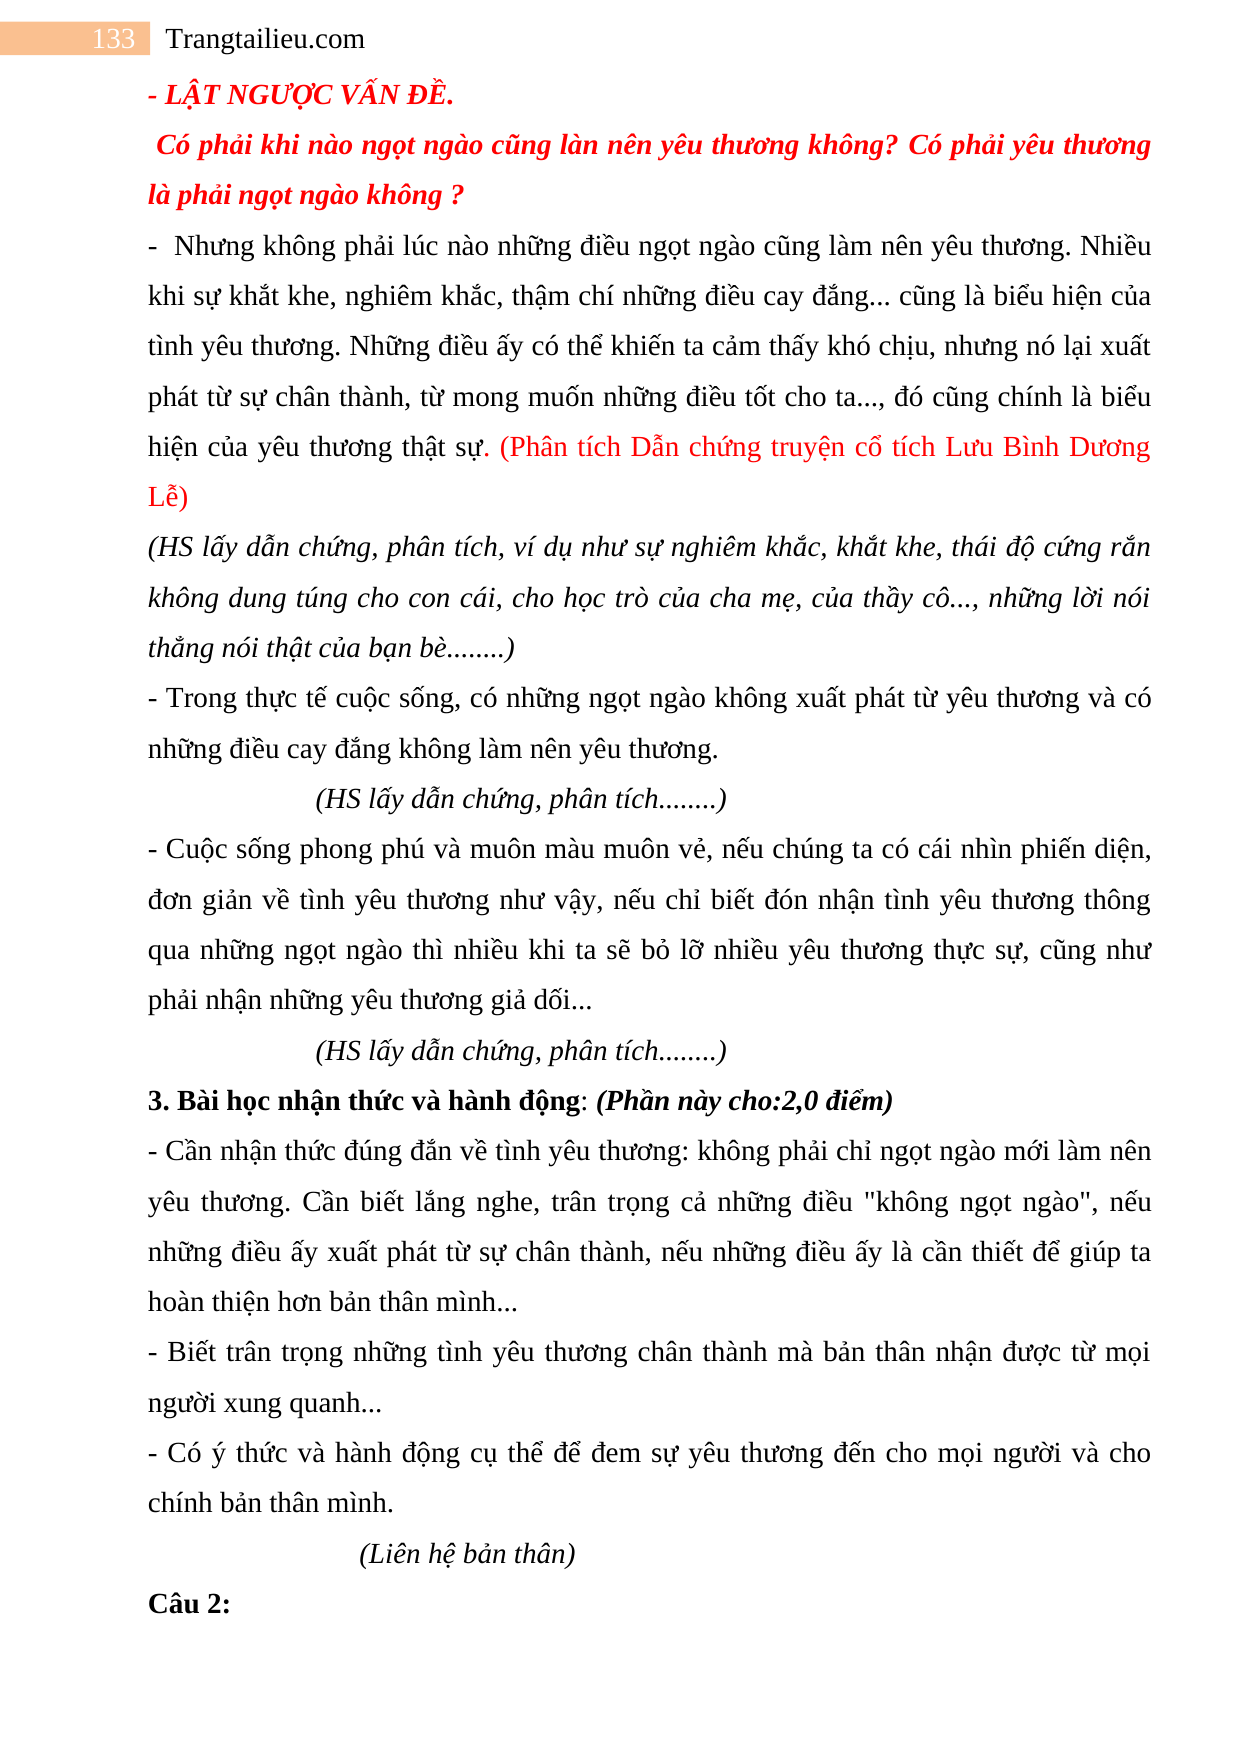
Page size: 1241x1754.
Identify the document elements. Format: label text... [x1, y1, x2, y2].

text (HS lấy dẫn chứng, phân tích........) [148, 781, 1152, 815]
text - Nhưng không phải lúc nào những điều ngọt ngào cũng làm nên yêu thương. Nhiều khi sự khắt khe, nghiêm khắc, thậm chí những điều cay đắng... cũng là biểu hiện của tình yêu thương. Những điều ấy có thể khiến ta cảm thấy khó chịu, nhưng nó lại xuất phát từ sự chân thành, từ mong muốn những điều tốt cho ta..., đó cũng chính là biểu hiện của yêu thương thật sự. (Phân tích Dẫn chứng truyện cổ tích Lưu Bình Dương Lễ) [148, 228, 1152, 513]
text - Cuộc sống phong phú và muôn màu muôn vẻ, nếu chúng ta có cái nhìn phiến diện, đơn giản về tình yêu thương như vậy, nếu chỉ biết đón nhận tình yêu thương thông qua những ngọt ngào thì nhiều khi ta sẽ bỏ lỡ nhiều yêu thương thực sự, cũng như phải nhận những yêu thương giả dối... [148, 831, 1152, 1016]
text 3. Bài học nhận thức và hành động: (Phần này cho:2,0 điểm) [148, 1083, 1152, 1117]
text Có phải khi nào ngọt ngào cũng làn nên yêu thương không? Có phải yêu thương là phải ngọt ngào không ? [148, 127, 1152, 211]
text (Liên hệ bản thân) [148, 1536, 1152, 1569]
text - Cần nhận thức đúng đắn về tình yêu thương: không phải chỉ ngọt ngào mới làm nên yêu thương. Cần biết lắng nghe, trân trọng cả những điều "không ngọt ngào", nếu những điều ấy xuất phát từ sự chân thành, nếu những điều ấy là cần thiết để giúp ta hoàn thiện hơn bản thân mình... [148, 1133, 1152, 1318]
text (HS lấy dẫn chứng, phân tích, ví dụ như sự nghiêm khắc, khắt khe, thái độ cứng rắn không dung túng cho con cái, cho học trò của cha mẹ, của thầy cô..., những lời nói thẳng nói thật của bạn bè........) [148, 529, 1152, 664]
text - LẬT NGƯỢC VẤN ĐỀ. [148, 77, 1152, 110]
text Câu 2: [148, 1586, 1152, 1620]
text - Trong thực tế cuộc sống, có những ngọt ngào không xuất phát từ yêu thương và có những điều cay đắng không làm nên yêu thương. [148, 681, 1152, 764]
text - Có ý thức và hành động cụ thể để đem sự yêu thương đến cho mọi người và cho chính bản thân mình. [148, 1435, 1152, 1519]
text (HS lấy dẫn chứng, phân tích........) [148, 1033, 1152, 1066]
text - Biết trân trọng những tình yêu thương chân thành mà bản thân nhận được từ mọi người xung quanh... [148, 1334, 1152, 1418]
